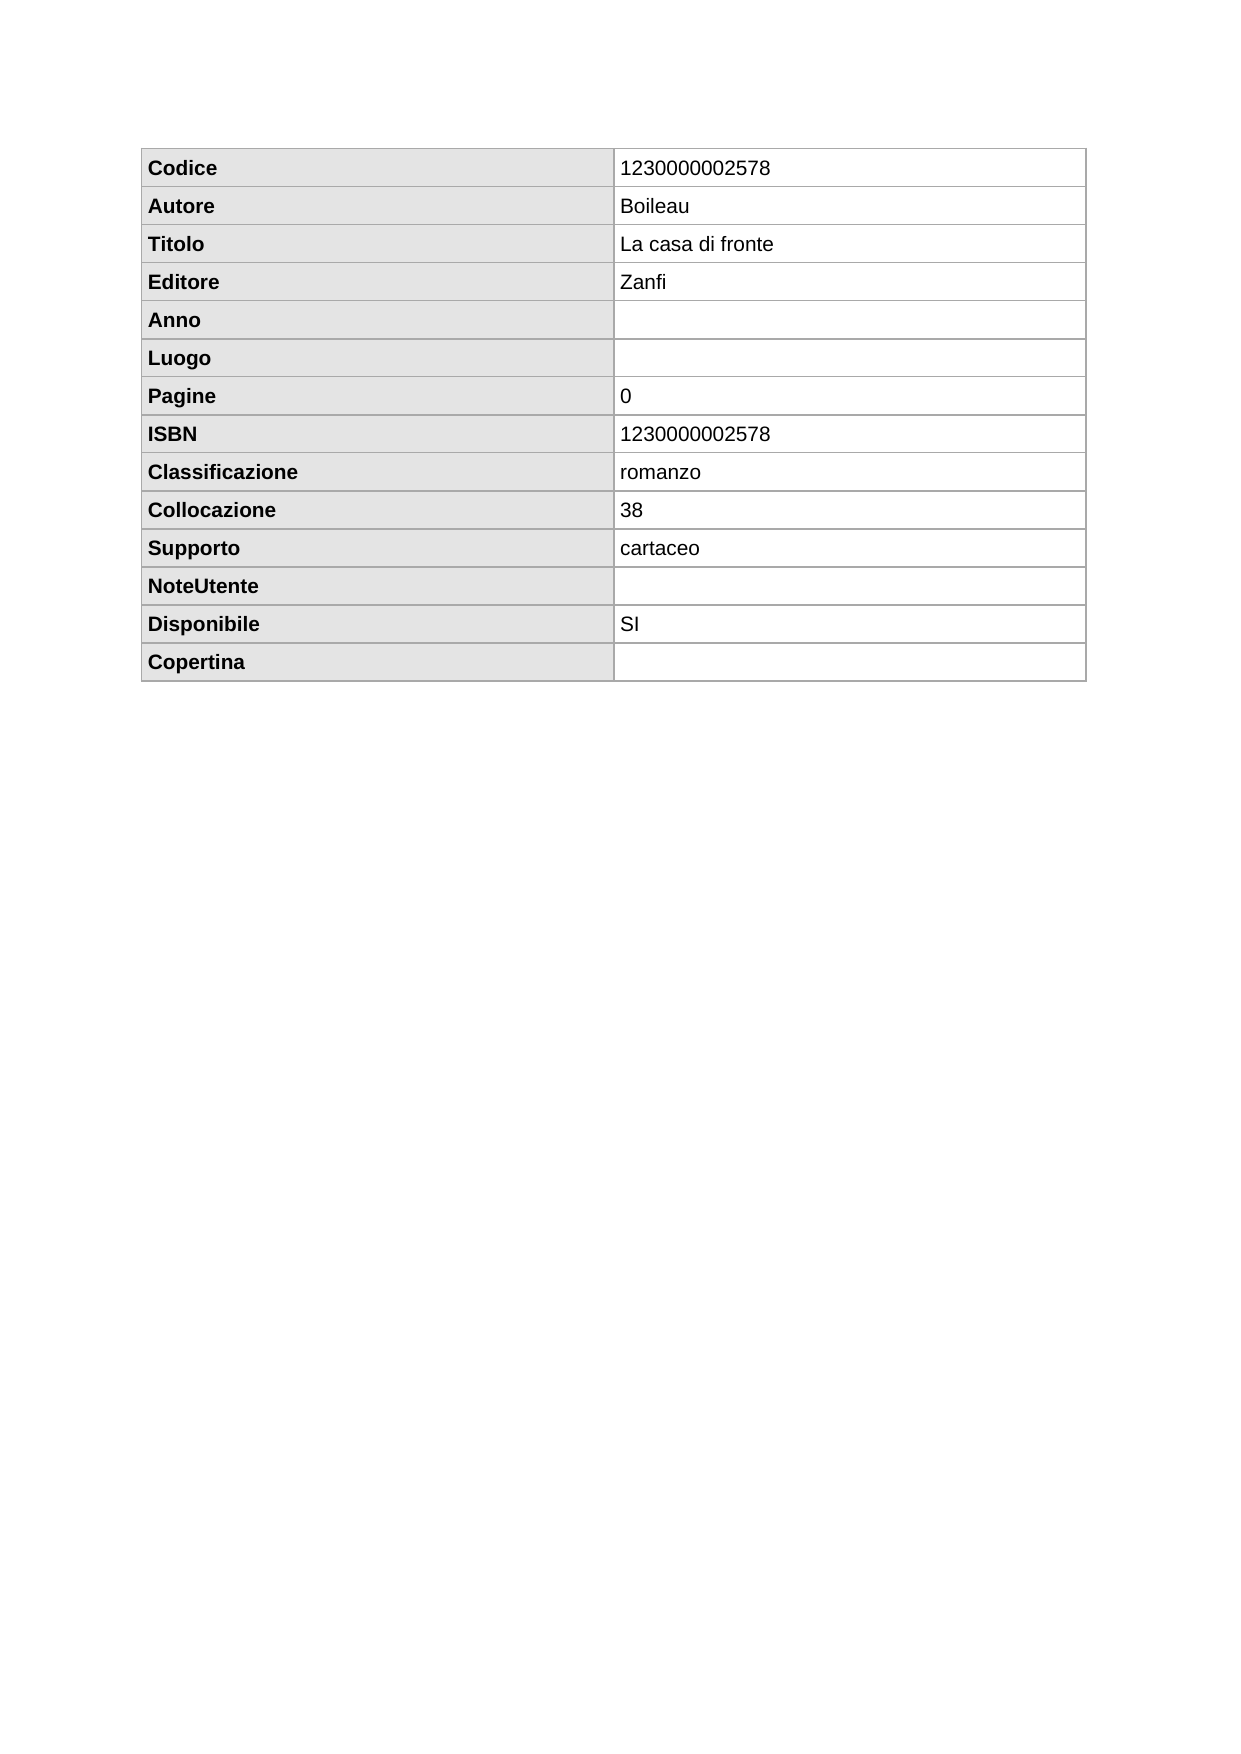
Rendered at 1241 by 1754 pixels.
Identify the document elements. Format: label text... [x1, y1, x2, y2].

table_cell 1230000002578 [615, 416, 1085, 452]
table_cell Classificazione [142, 453, 613, 490]
table_cell SI [615, 606, 1085, 642]
table_cell NoteUtente [142, 568, 613, 604]
table_cell cartaceo [615, 530, 1085, 566]
table_cell Titolo [142, 225, 613, 262]
table_cell La casa di fronte [615, 225, 1085, 262]
table_cell Pagine [142, 377, 613, 414]
table_cell Copertina [142, 644, 613, 680]
table_cell Anno [142, 301, 613, 338]
table_cell [615, 644, 1085, 680]
table_cell 38 [615, 492, 1085, 528]
table_header 1230000002578 [615, 149, 1085, 186]
table_cell Collocazione [142, 492, 613, 528]
table_cell romanzo [615, 453, 1085, 490]
table_cell 0 [615, 377, 1085, 414]
table_cell Zanfi [615, 263, 1085, 300]
table_cell Editore [142, 263, 613, 300]
table_cell [615, 301, 1085, 338]
table_cell [615, 340, 1085, 376]
table_cell Boileau [615, 187, 1085, 224]
table_header Codice [142, 149, 613, 186]
table_cell Disponibile [142, 606, 613, 642]
table_cell ISBN [142, 416, 613, 452]
table_cell Supporto [142, 530, 613, 566]
table_cell Luogo [142, 340, 613, 376]
table_cell Autore [142, 187, 613, 224]
table_cell [615, 568, 1085, 604]
